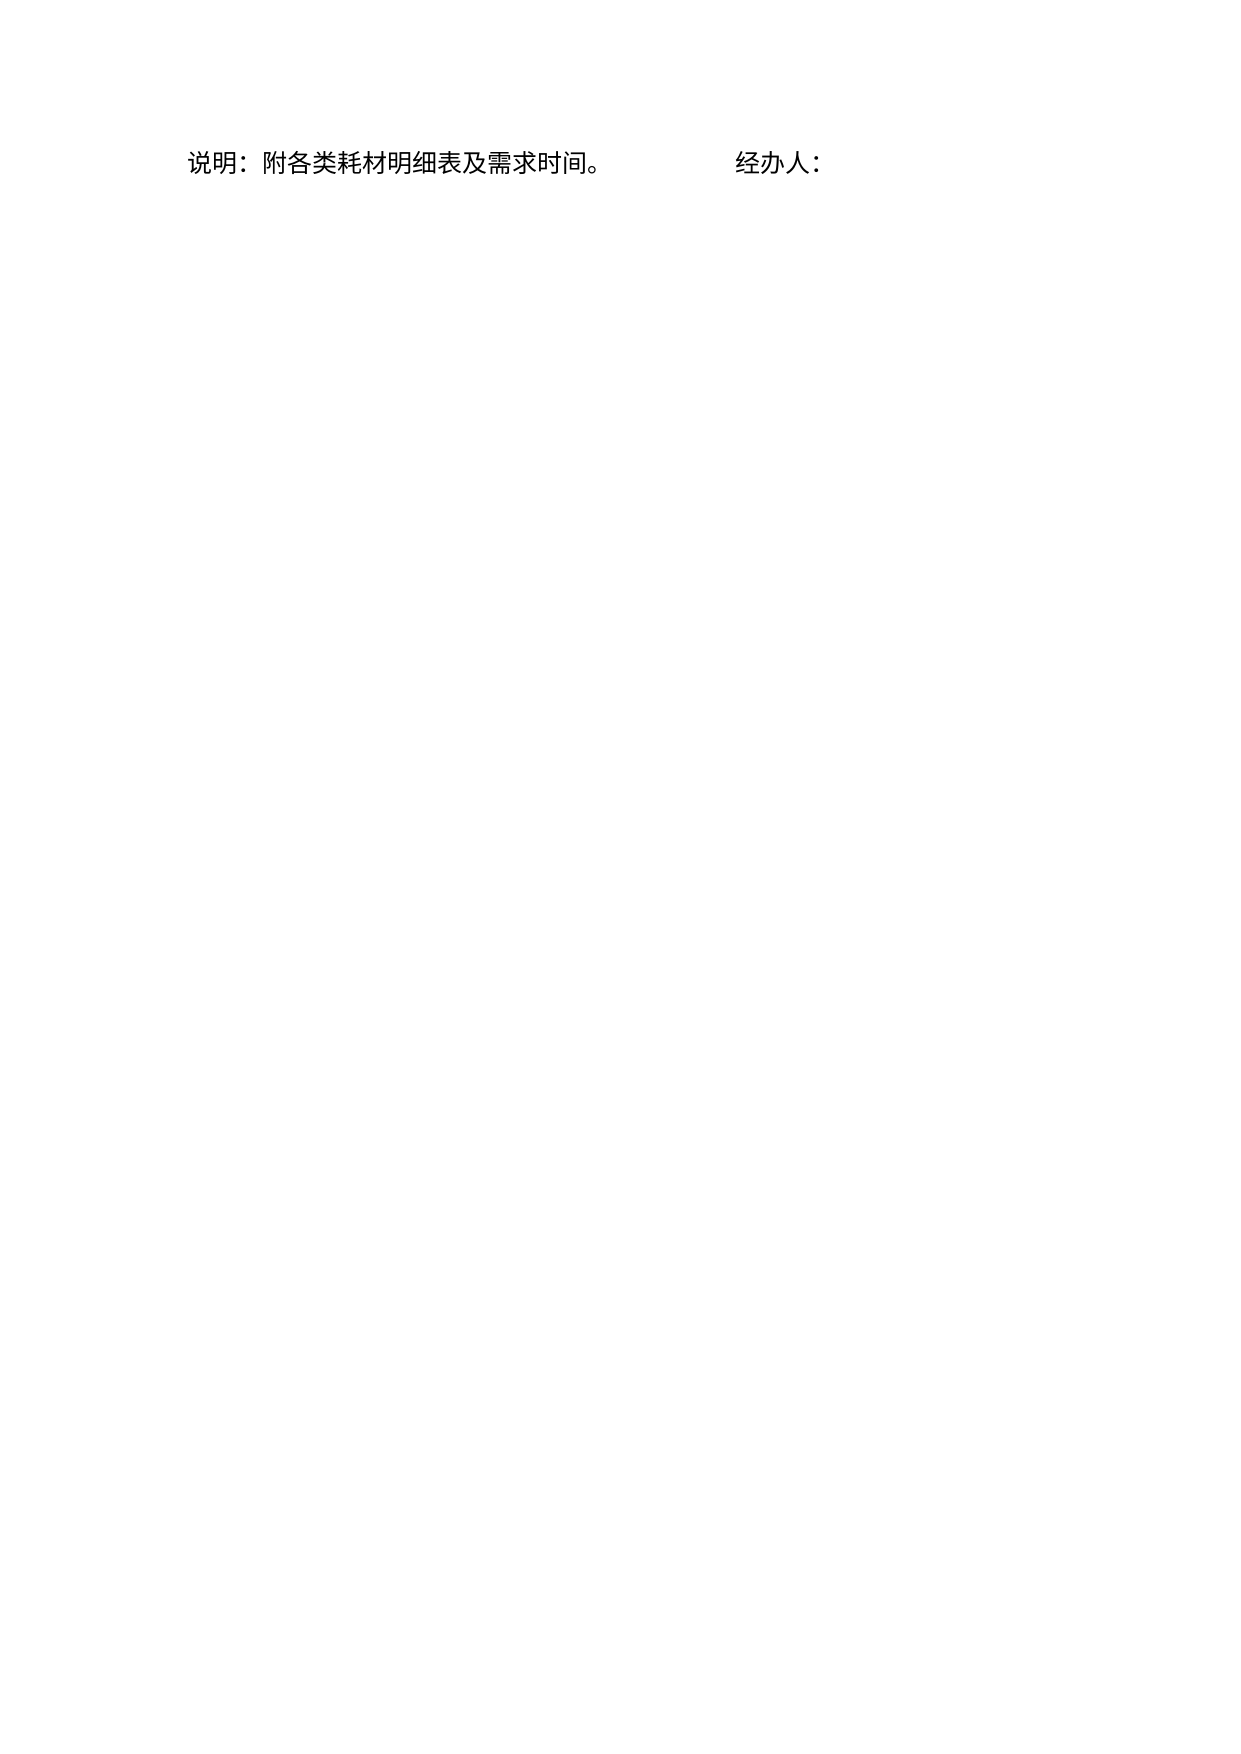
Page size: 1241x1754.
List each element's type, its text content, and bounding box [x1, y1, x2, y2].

text 说明：附各类耗材明细表及需求时间。 经办人： [187, 129, 1053, 194]
